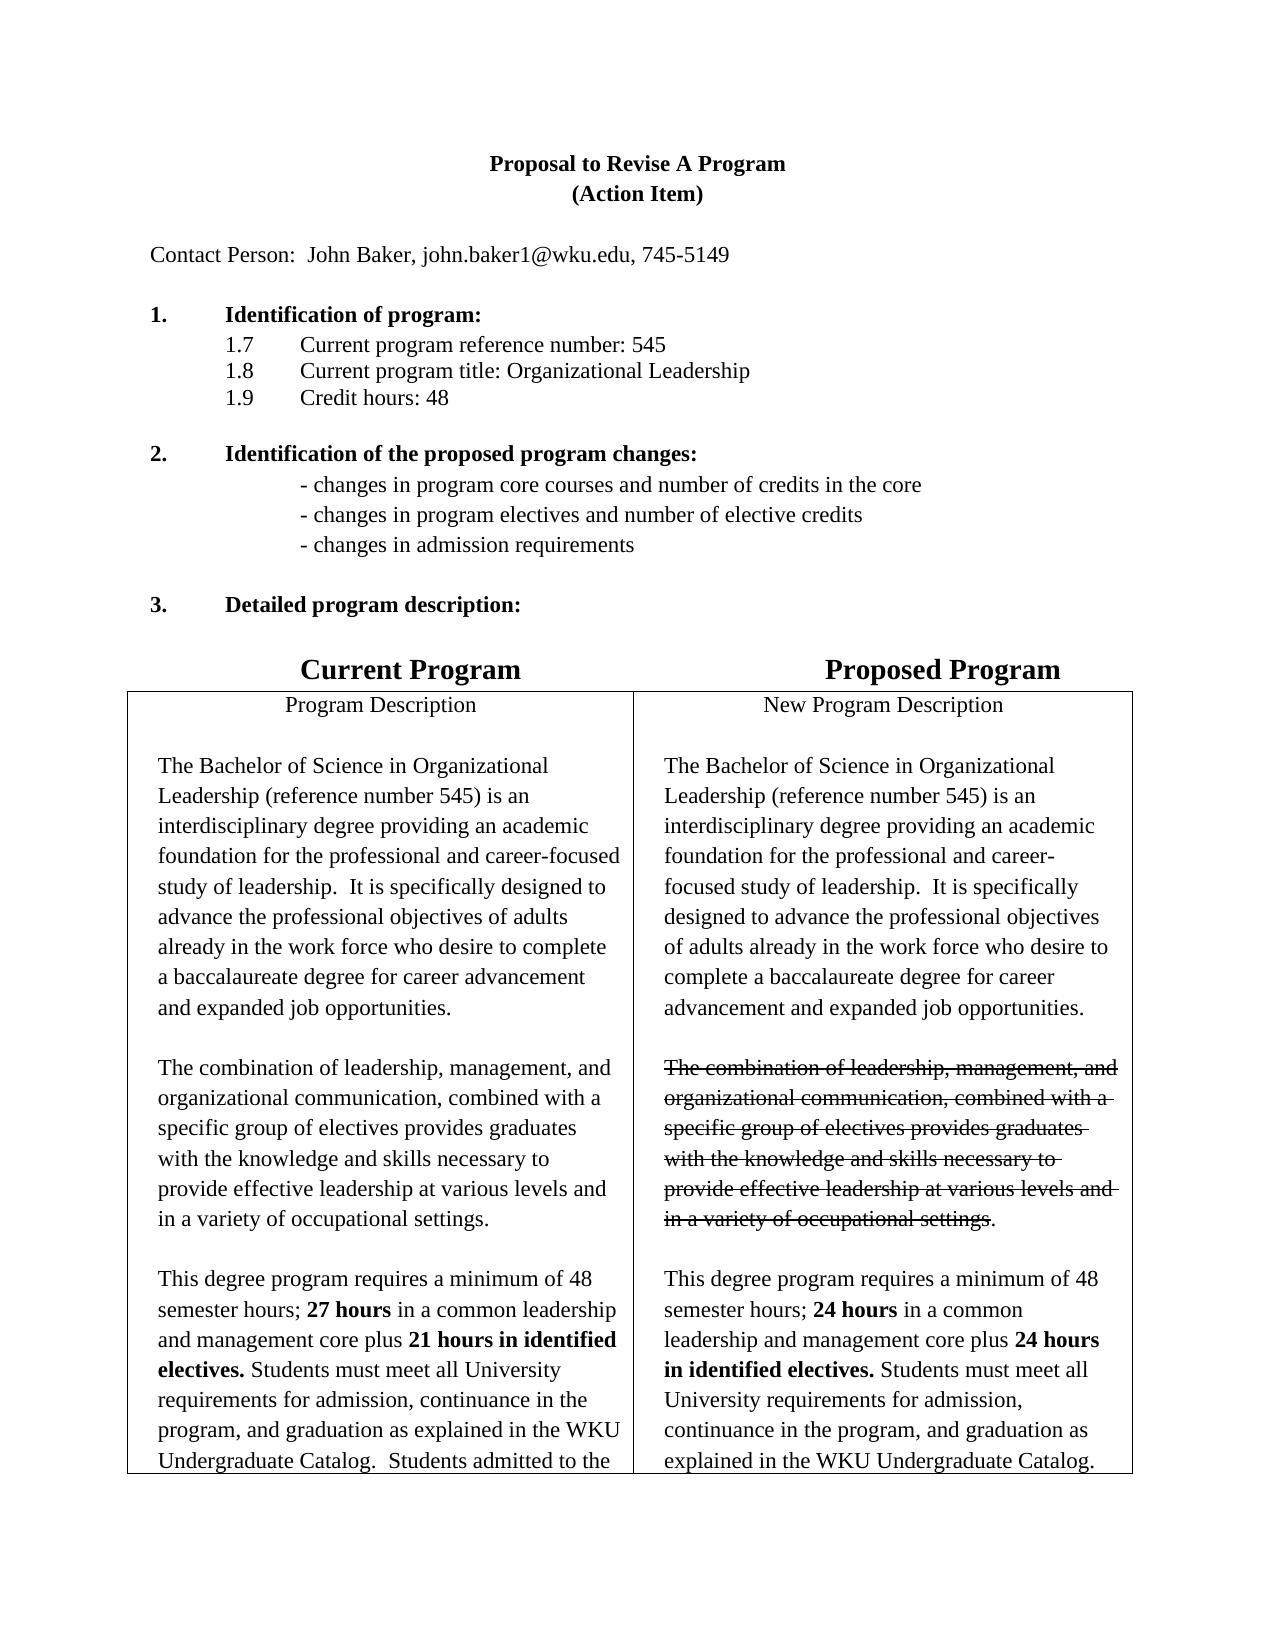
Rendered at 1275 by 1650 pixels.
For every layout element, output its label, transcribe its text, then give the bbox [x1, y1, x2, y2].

list Current program title: Organizational Leadership [225, 358, 1125, 384]
text - changes in program electives and number of elective credits [150, 501, 1125, 527]
text Current Program Proposed Program [150, 652, 1125, 686]
text 3. Detailed program description: [150, 592, 1125, 618]
list Credit hours: 48 [225, 384, 1125, 410]
list Current program reference number: 545 [225, 331, 1125, 358]
text 2. Identification of the proposed program changes: [150, 441, 1125, 467]
text 1. Identification of program: [150, 301, 1125, 327]
text (Action Item) [150, 180, 1125, 207]
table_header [128, 692, 633, 1473]
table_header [634, 692, 1132, 1473]
text Contact Person: John Baker, john.baker1@wku.edu, 745-5149 [150, 241, 1125, 267]
text Proposal to Revise A Program [150, 150, 1125, 176]
text - changes in program core courses and number of credits in the core [150, 471, 1125, 497]
text - changes in admission requirements [150, 531, 1125, 557]
